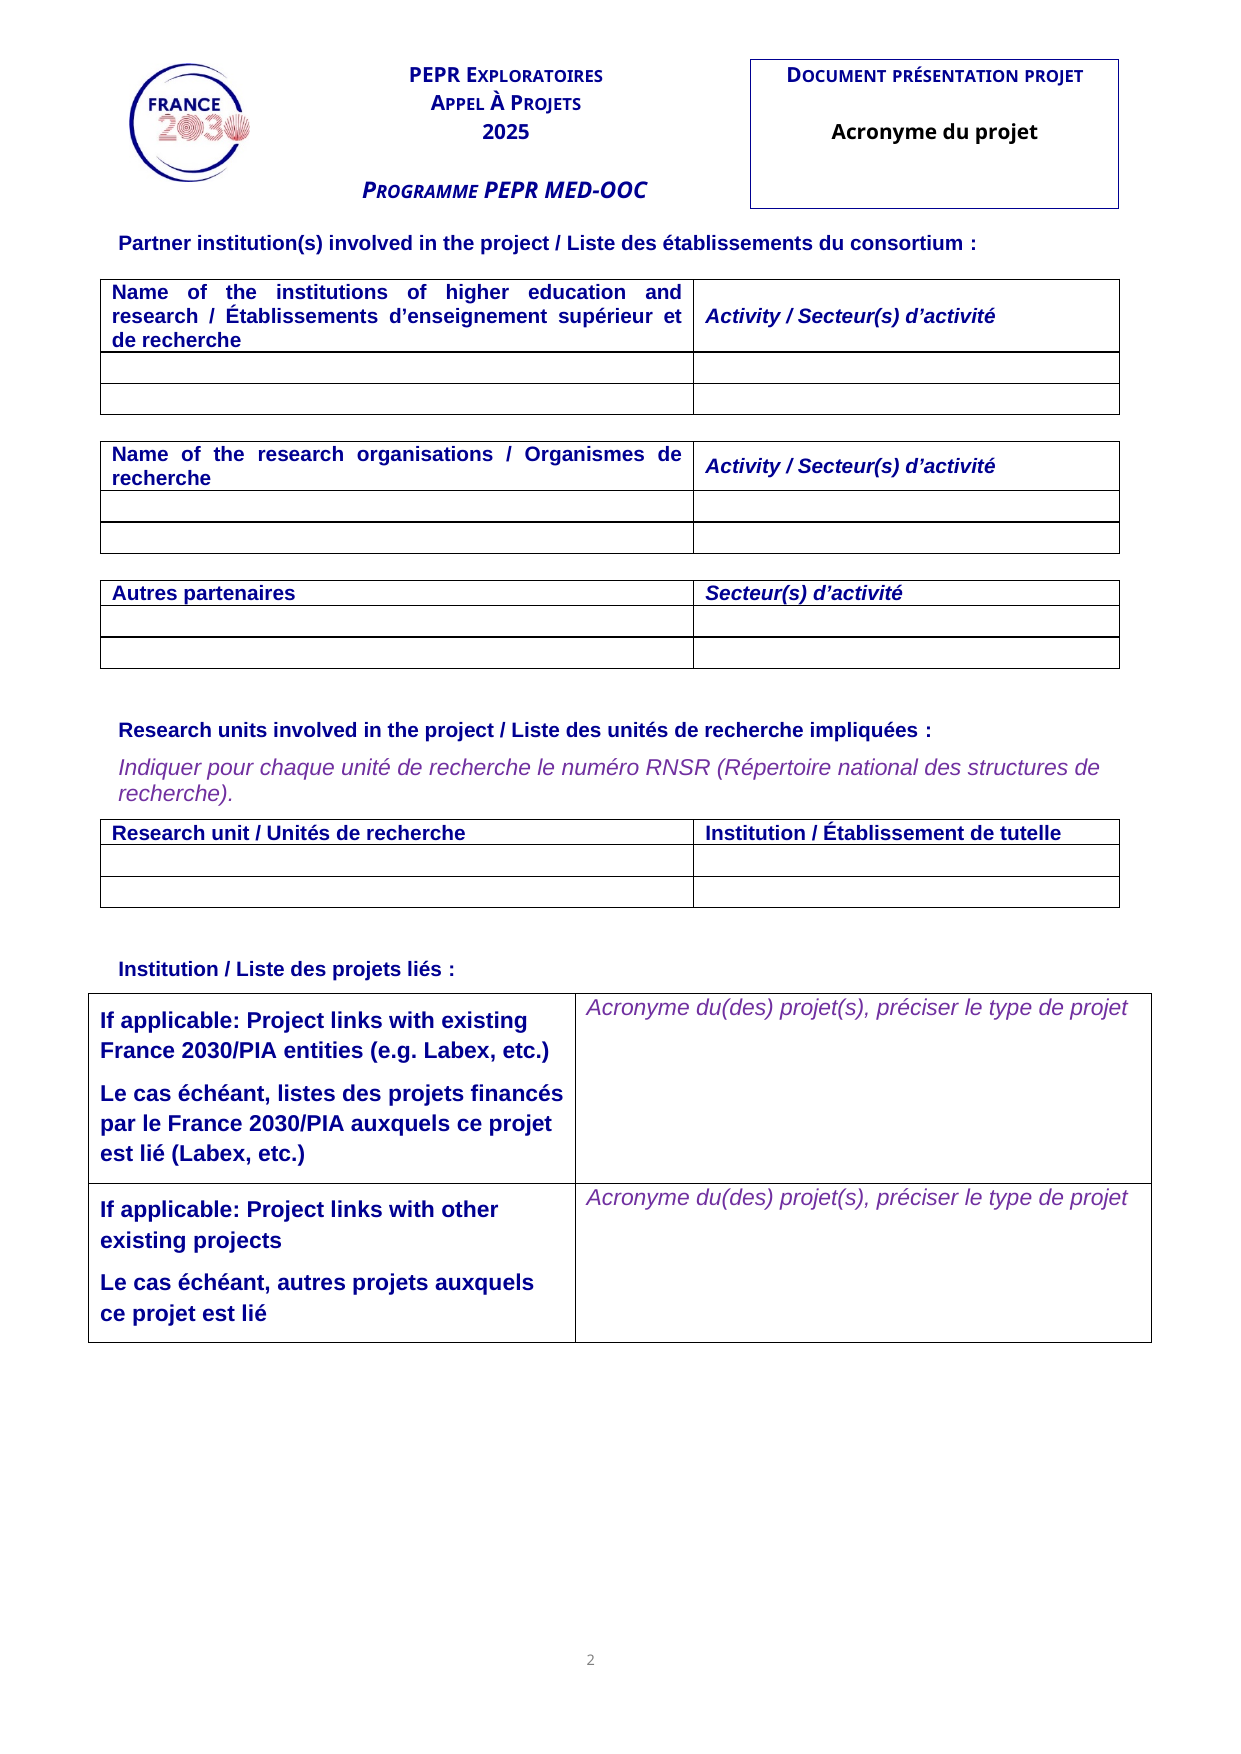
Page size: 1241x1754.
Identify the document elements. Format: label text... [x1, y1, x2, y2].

table_cell [101, 606, 693, 636]
table_cell [101, 638, 693, 668]
table_cell [694, 523, 1119, 553]
table_cell [101, 491, 693, 521]
table_header Acronyme du(des) projet(s), préciser le type de projet [576, 994, 1151, 1183]
table_cell [101, 845, 693, 876]
table_cell [694, 638, 1119, 668]
table_cell [694, 845, 1119, 876]
table_cell [694, 384, 1119, 414]
table_header Secteur(s) d’activité [694, 581, 1119, 605]
table_header Activity / Secteur(s) d’activité [694, 280, 1119, 351]
picture [129, 63, 250, 182]
table_cell If applicable: Project links with other existing projects Le cas échéant, autres projets auxquels ce projet est lié [89, 1184, 575, 1342]
text Indiquer pour chaque unité de recherche le numéro RNSR (Répertoire national des structures de recherche). [118, 754, 1122, 807]
table_header Name of the institutions of higher education and research / Établissements d’enseignement supérieur et de recherche [101, 280, 693, 351]
table_cell [694, 877, 1119, 907]
table_cell [101, 523, 693, 553]
table_header Activity / Secteur(s) d’activité [694, 442, 1119, 490]
table_header Name of the research organisations / Organismes de recherche [101, 442, 693, 490]
text Research units involved in the project / Liste des unités de recherche impliquées : [118, 718, 1122, 742]
table_cell [694, 353, 1119, 383]
text Partner institution(s) involved in the project / Liste des établissements du consortium : [118, 231, 1122, 254]
text Institution / Liste des projets liés : [118, 957, 1122, 981]
table_cell Acronyme du(des) projet(s), préciser le type de projet [576, 1184, 1151, 1342]
table_cell [101, 384, 693, 414]
table_cell [694, 491, 1119, 521]
table_header Research unit / Unités de recherche [101, 820, 693, 844]
table_cell [101, 353, 693, 383]
table_header If applicable: Project links with existing France 2030/PIA entities (e.g. Labex, etc.) Le cas échéant, listes des projets financés par le France 2030/PIA auxquels ce projet est lié (Labex, etc.) [89, 994, 575, 1183]
table_cell [694, 606, 1119, 636]
table_cell [101, 877, 693, 907]
table_header Autres partenaires [101, 581, 693, 605]
table_header Institution / Établissement de tutelle [694, 820, 1119, 844]
